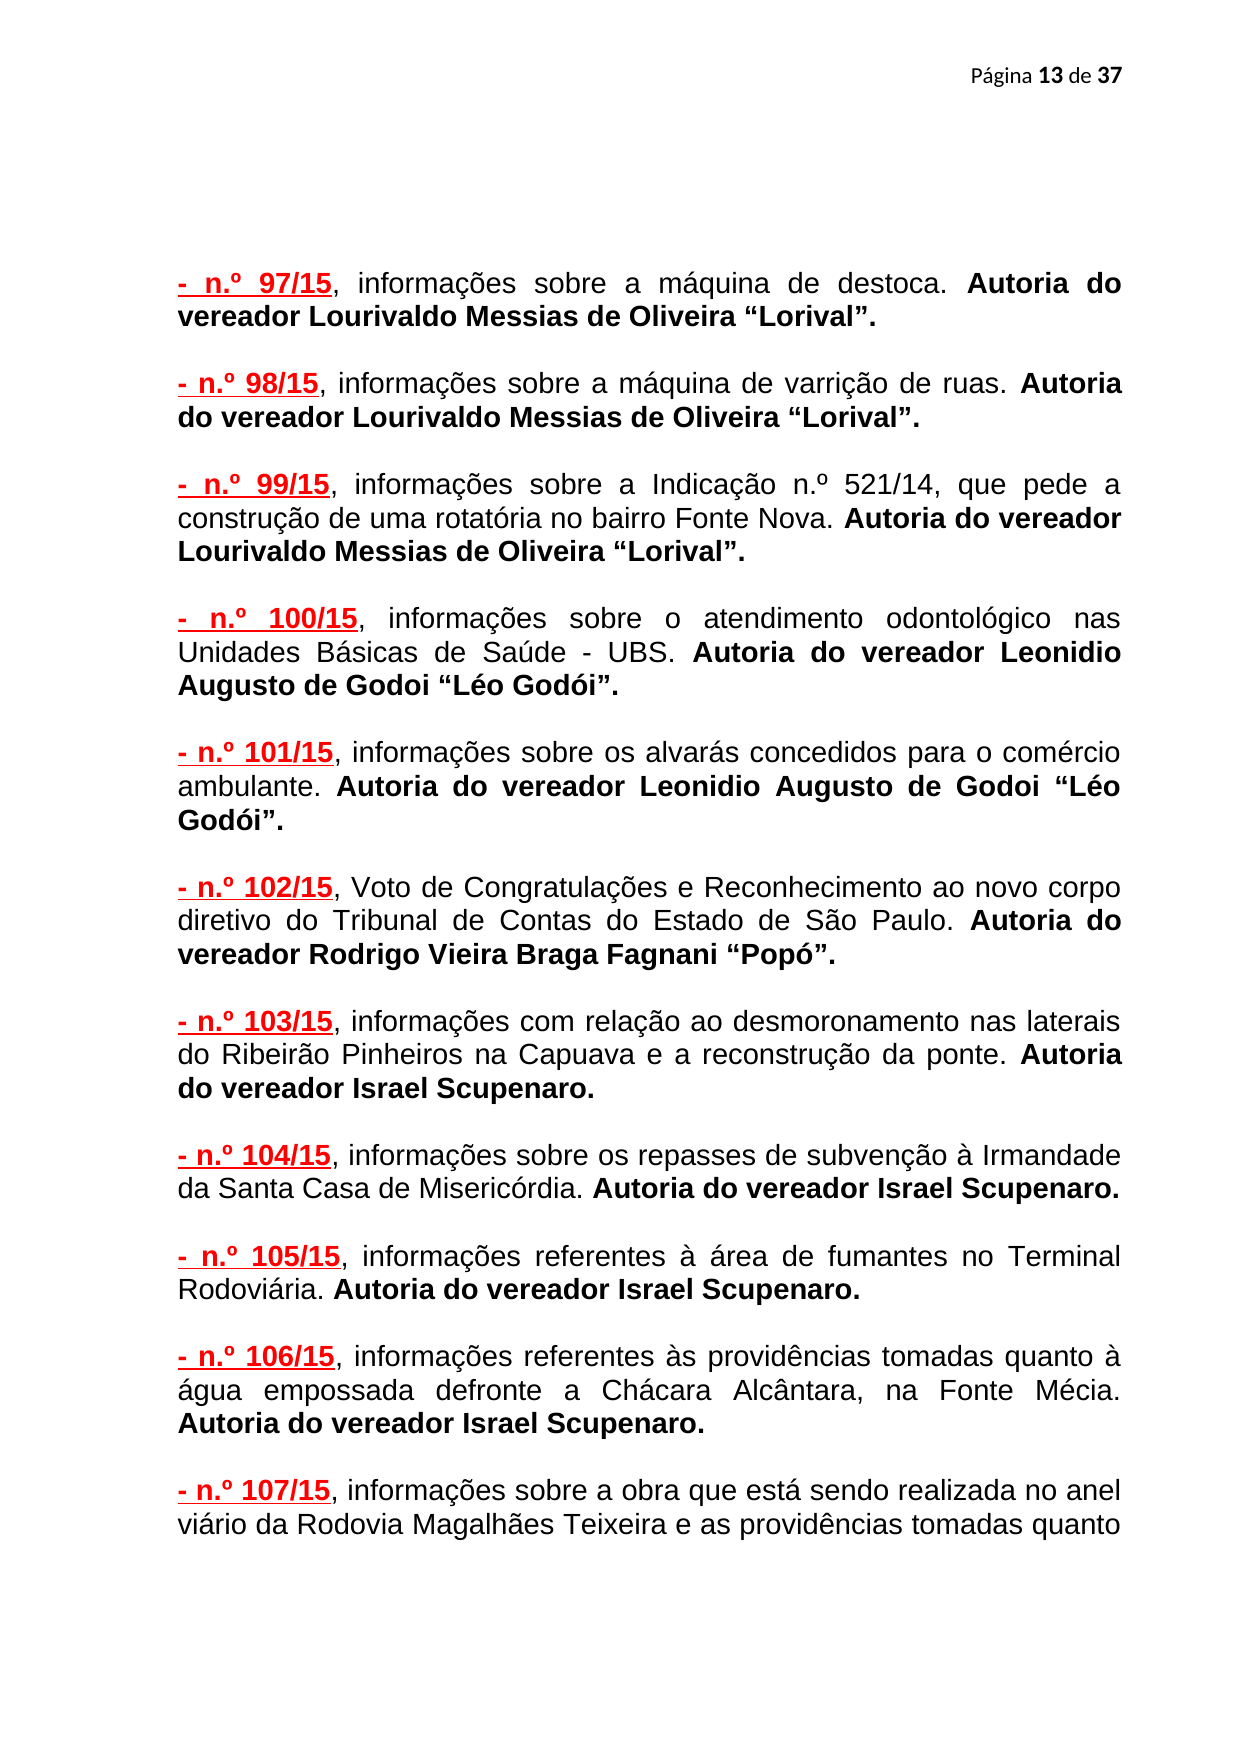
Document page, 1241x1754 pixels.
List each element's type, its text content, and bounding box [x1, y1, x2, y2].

text - n.º 101/15, informações sobre os alvarás concedidos para o comércio ambulante. Autoria do vereador Leonidio Augusto de Godoi “Léo Godói”. [177, 735, 1122, 836]
text - n.º 104/15, informações sobre os repasses de subvenção à Irmandade da Santa Casa de Misericórdia. Autoria do vereador Israel Scupenaro. [177, 1138, 1122, 1205]
text - n.º 103/15, informações com relação ao desmoronamento nas laterais do Ribeirão Pinheiros na Capuava e a reconstrução da ponte. Autoria do vereador Israel Scupenaro. [177, 1004, 1122, 1104]
text - n.º 97/15, informações sobre a máquina de destoca. Autoria do vereador Lourivaldo Messias de Oliveira “Lorival”. [177, 266, 1122, 333]
text - n.º 98/15, informações sobre a máquina de varrição de ruas. Autoria do vereador Lourivaldo Messias de Oliveira “Lorival”. [177, 366, 1122, 433]
text - n.º 105/15, informações referentes à área de fumantes no Terminal Rodoviária. Autoria do vereador Israel Scupenaro. [177, 1238, 1122, 1306]
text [177, 1473, 1122, 1540]
text - n.º 100/15, informações sobre o atendimento odontológico nas Unidades Básicas de Saúde - UBS. Autoria do vereador Leonidio Augusto de Godoi “Léo Godói”. [177, 601, 1122, 702]
text - n.º 99/15, informações sobre a Indicação n.º 521/14, que pede a construção de uma rotatória no bairro Fonte Nova. Autoria do vereador Lourivaldo Messias de Oliveira “Lorival”. [177, 467, 1122, 568]
text - n.º 102/15, Voto de Congratulações e Reconhecimento ao novo corpo diretivo do Tribunal de Contas do Estado de São Paulo. Autoria do vereador Rodrigo Vieira Braga Fagnani “Popó”. [177, 869, 1122, 970]
text - n.º 106/15, informações referentes às providências tomadas quanto à água empossada defronte a Chácara Alcântara, na Fonte Mécia. Autoria do vereador Israel Scupenaro. [177, 1339, 1122, 1440]
